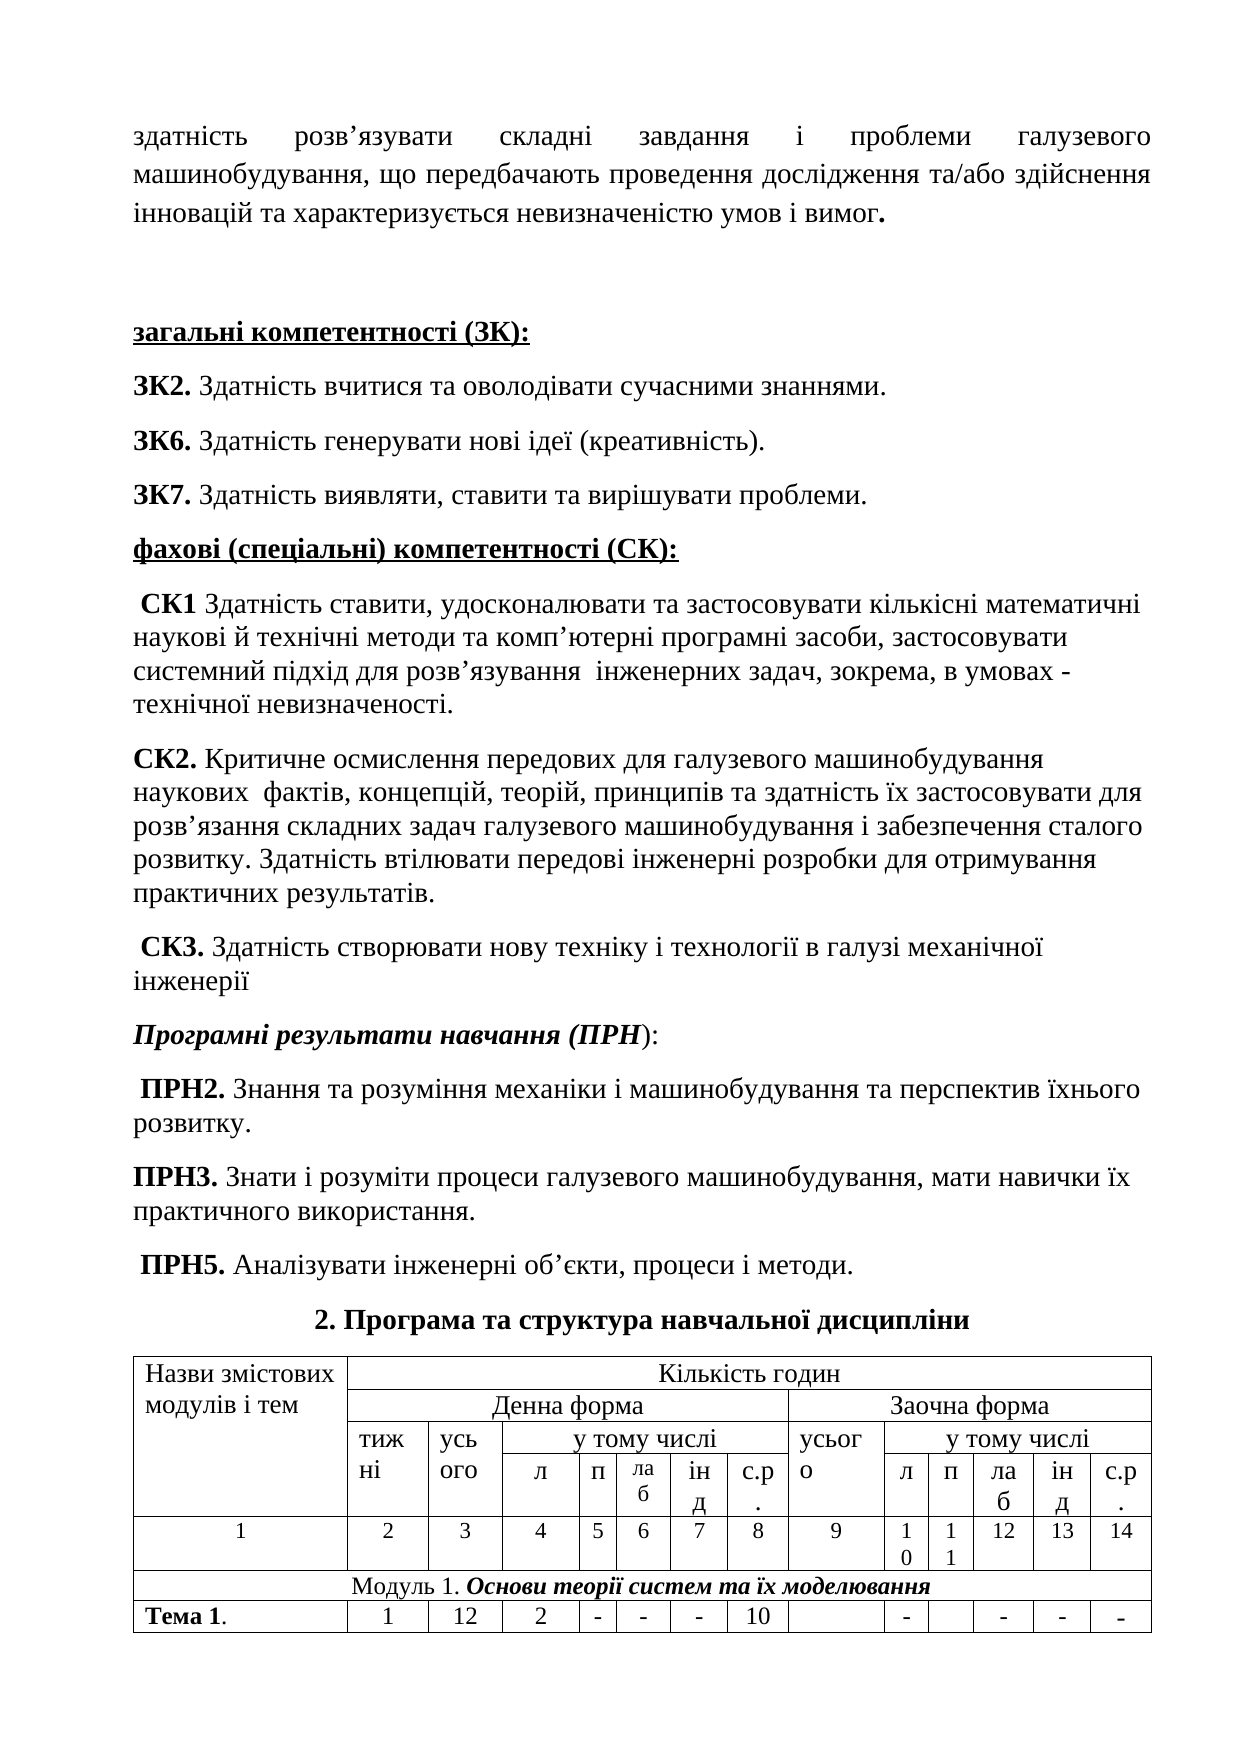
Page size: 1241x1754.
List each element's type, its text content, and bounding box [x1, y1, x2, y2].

table_cell 10 [728, 1601, 788, 1632]
table_cell Денна форма [348, 1390, 788, 1421]
table_cell 11 [929, 1517, 973, 1570]
text СК2. Критичне осмислення передових для галузевого машинобудування наукових фактів, концепцій, теорій, принципів та здатність їх застосовувати для розв’язання складних задач галузевого машинобудування і забезпечення сталого розвитку. Здатність втілювати передові інженерні розробки для отримування практичних результатів. [133, 741, 1152, 908]
table_cell Заочна форма [789, 1390, 1151, 1421]
table_cell с.р. [1091, 1454, 1151, 1516]
text ПРН2. Знання та розуміння механіки і машинобудування та перспектив їхнього розвитку. [133, 1072, 1152, 1139]
table_cell 13 [1034, 1517, 1090, 1570]
table_cell 4 [503, 1517, 579, 1570]
text Програмні результати навчання (ПРН): [133, 1017, 1152, 1051]
text 2. Програма та структура навчальної дисципліни [133, 1302, 1152, 1335]
table_cell 2 [348, 1517, 428, 1570]
table_cell - [974, 1601, 1033, 1632]
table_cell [134, 1601, 347, 1632]
table_cell усього [429, 1422, 502, 1516]
text фахові (спеціальні) компетентності (СК): [133, 531, 1152, 565]
table_cell 1 [348, 1601, 428, 1632]
table_cell п [929, 1454, 973, 1516]
table_cell Модуль 1. Основи теорії систем та їх моделювання [134, 1571, 1151, 1600]
table_cell 1 [134, 1517, 347, 1570]
table_cell усього [789, 1422, 884, 1516]
table_cell - [1091, 1601, 1151, 1632]
table_cell 9 [789, 1517, 884, 1570]
table_cell у тому числі [885, 1422, 1151, 1453]
table_cell 10 [885, 1517, 928, 1570]
text загальні компетентності (ЗК): [133, 314, 1152, 347]
table_cell інд [671, 1454, 727, 1516]
table_cell п [580, 1454, 616, 1516]
table_cell [929, 1601, 973, 1632]
text СК3. Здатність створювати нову техніку і технології в галузі механічної інженерії [133, 929, 1152, 996]
table_cell 2 [503, 1601, 579, 1632]
table_cell - [617, 1601, 670, 1632]
table_cell у тому числі [503, 1422, 788, 1453]
table_header Кількість годин [348, 1357, 1151, 1388]
table_cell с.р. [728, 1454, 788, 1516]
table_cell лаб [974, 1454, 1033, 1516]
table_cell тижні [348, 1422, 428, 1516]
table_cell л [503, 1454, 579, 1516]
table_cell - [671, 1601, 727, 1632]
text здатність розв’язувати складні завдання і проблеми галузевого машинобудування, що передбачають проведення дослідження та/або здійснення інновацій та характеризується невизначеністю умов і вимог. [133, 118, 1152, 229]
table_cell 8 [728, 1517, 788, 1570]
table_cell 12 [974, 1517, 1033, 1570]
text СК1 Здатність ставити, удосконалювати та застосовувати кількісні математичні наукові й технічні методи та комп’ютерні програмні засоби, застосовувати системний підхід для розв’язування інженерних задач, зокрема, в умовах -технічної невизначеності. [133, 586, 1152, 720]
text ЗК7. Здатність виявляти, ставити та вирішувати проблеми. [133, 477, 1152, 511]
table_cell 14 [1091, 1517, 1151, 1570]
table_cell лаб [617, 1454, 670, 1516]
text ПРН3. Знати і розуміти процеси галузевого машинобудування, мати навички їх практичного використання. [133, 1159, 1152, 1227]
table_cell 3 [429, 1517, 502, 1570]
table_cell - [1034, 1601, 1090, 1632]
text ЗК2. Здатність вчитися та оволодівати сучасними знаннями. [133, 368, 1152, 402]
table_cell інд [1034, 1454, 1090, 1516]
table_cell [789, 1601, 884, 1632]
table_cell 12 [429, 1601, 502, 1632]
text ПРН5. Аналізувати інженерні об’єкти, процеси і методи. [133, 1247, 1152, 1281]
table_header Назви змістових модулів і тем [134, 1357, 347, 1516]
table_cell 6 [617, 1517, 670, 1570]
text ЗК6. Здатність генерувати нові ідеї (креативність). [133, 423, 1152, 456]
table_cell 7 [671, 1517, 727, 1570]
table_cell - [885, 1601, 928, 1632]
table_cell - [580, 1601, 616, 1632]
table_cell л [885, 1454, 928, 1516]
table_cell 5 [580, 1517, 616, 1570]
